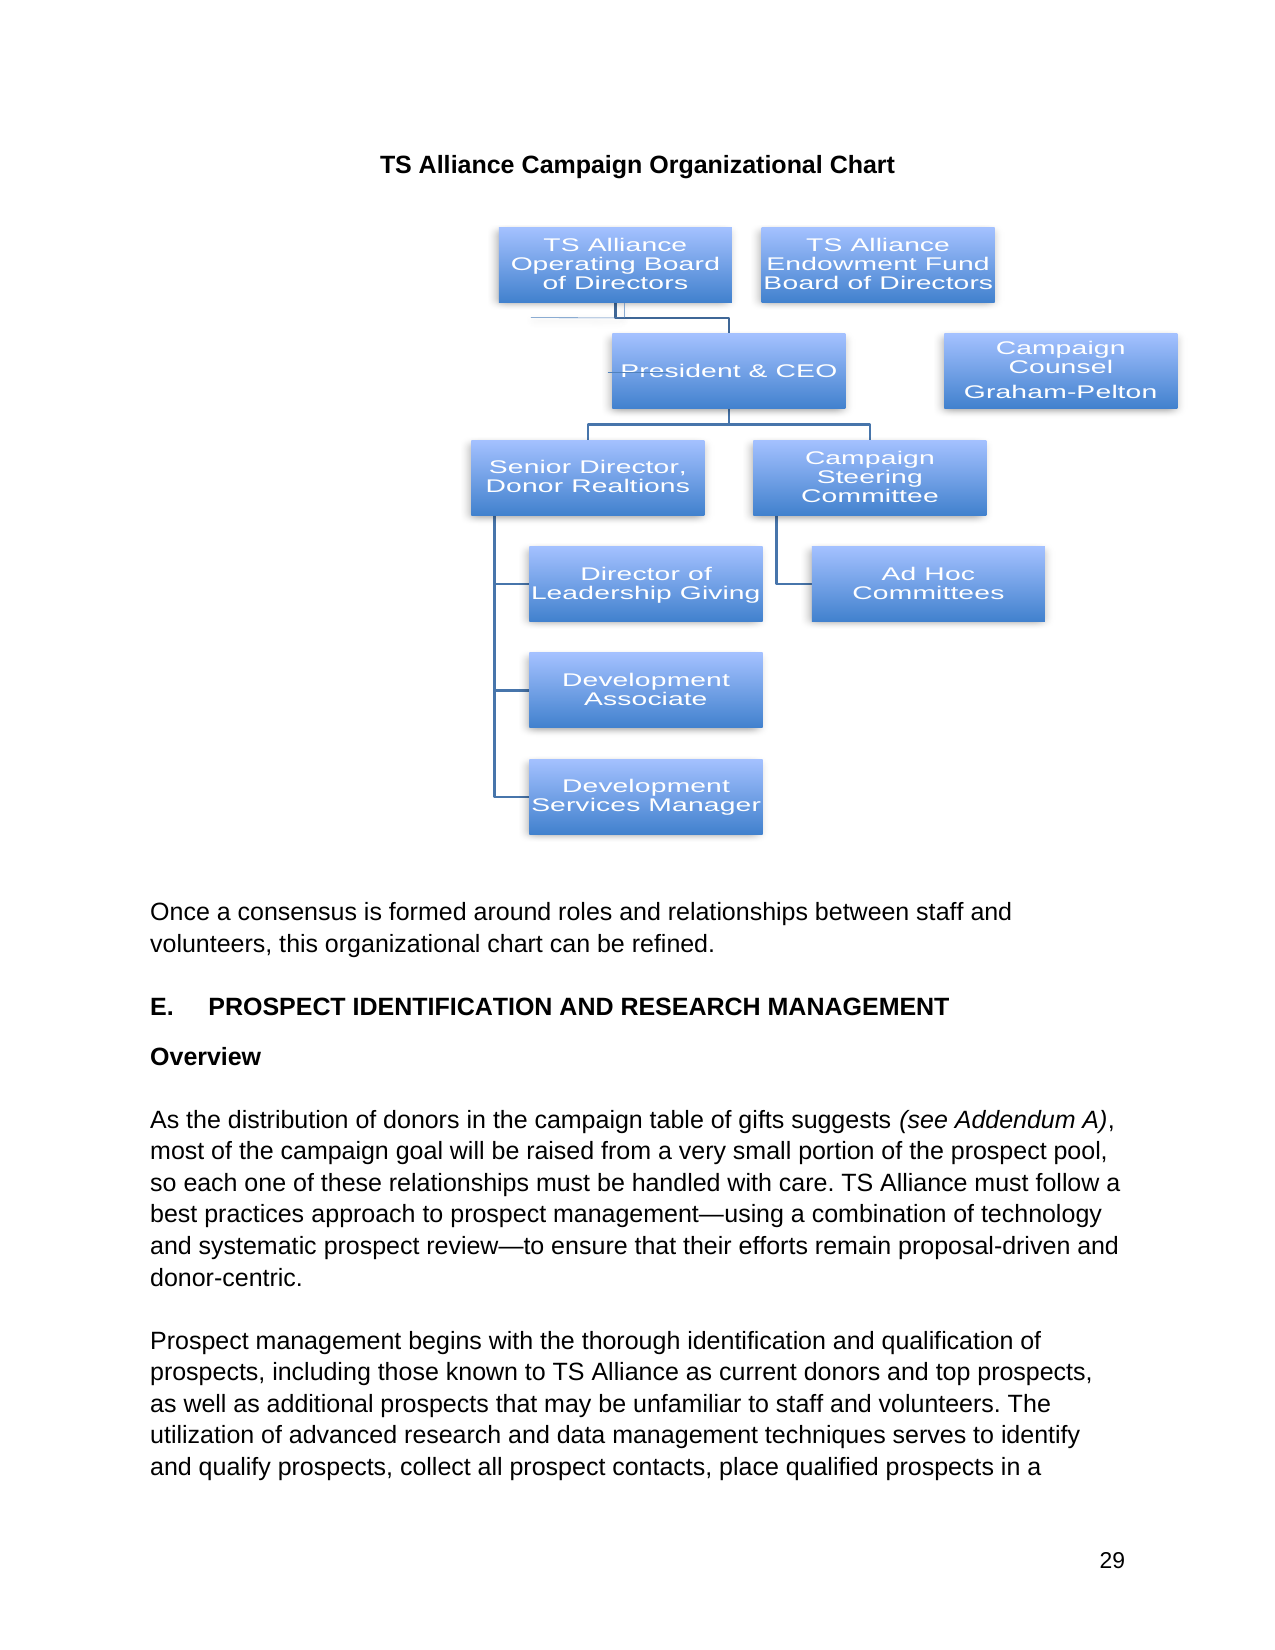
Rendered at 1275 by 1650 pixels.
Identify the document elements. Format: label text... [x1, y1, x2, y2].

text As the distribution of donors in the campaign table of gifts suggests (see Addendum A), most of the campaign goal will be raised from a very small portion of the prospect pool, so each one of these relationships must be handled with care. TS Alliance must follow a best practices approach to prospect management—using a combination of technology and systematic prospect review—to ensure that their efforts remain proposal-driven and donor-centric. [150, 1105, 1125, 1291]
text E. PROSPECT IDENTIFICATION AND RESEARCH MANAGEMENT [150, 992, 1125, 1021]
text TS Alliance Campaign Organizational Chart [150, 150, 1125, 179]
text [150, 1326, 1125, 1481]
text Overview [150, 1042, 1125, 1070]
text Once a consensus is formed around roles and relationships between staff and volunteers, this organizational chart can be refined. [150, 897, 1125, 989]
